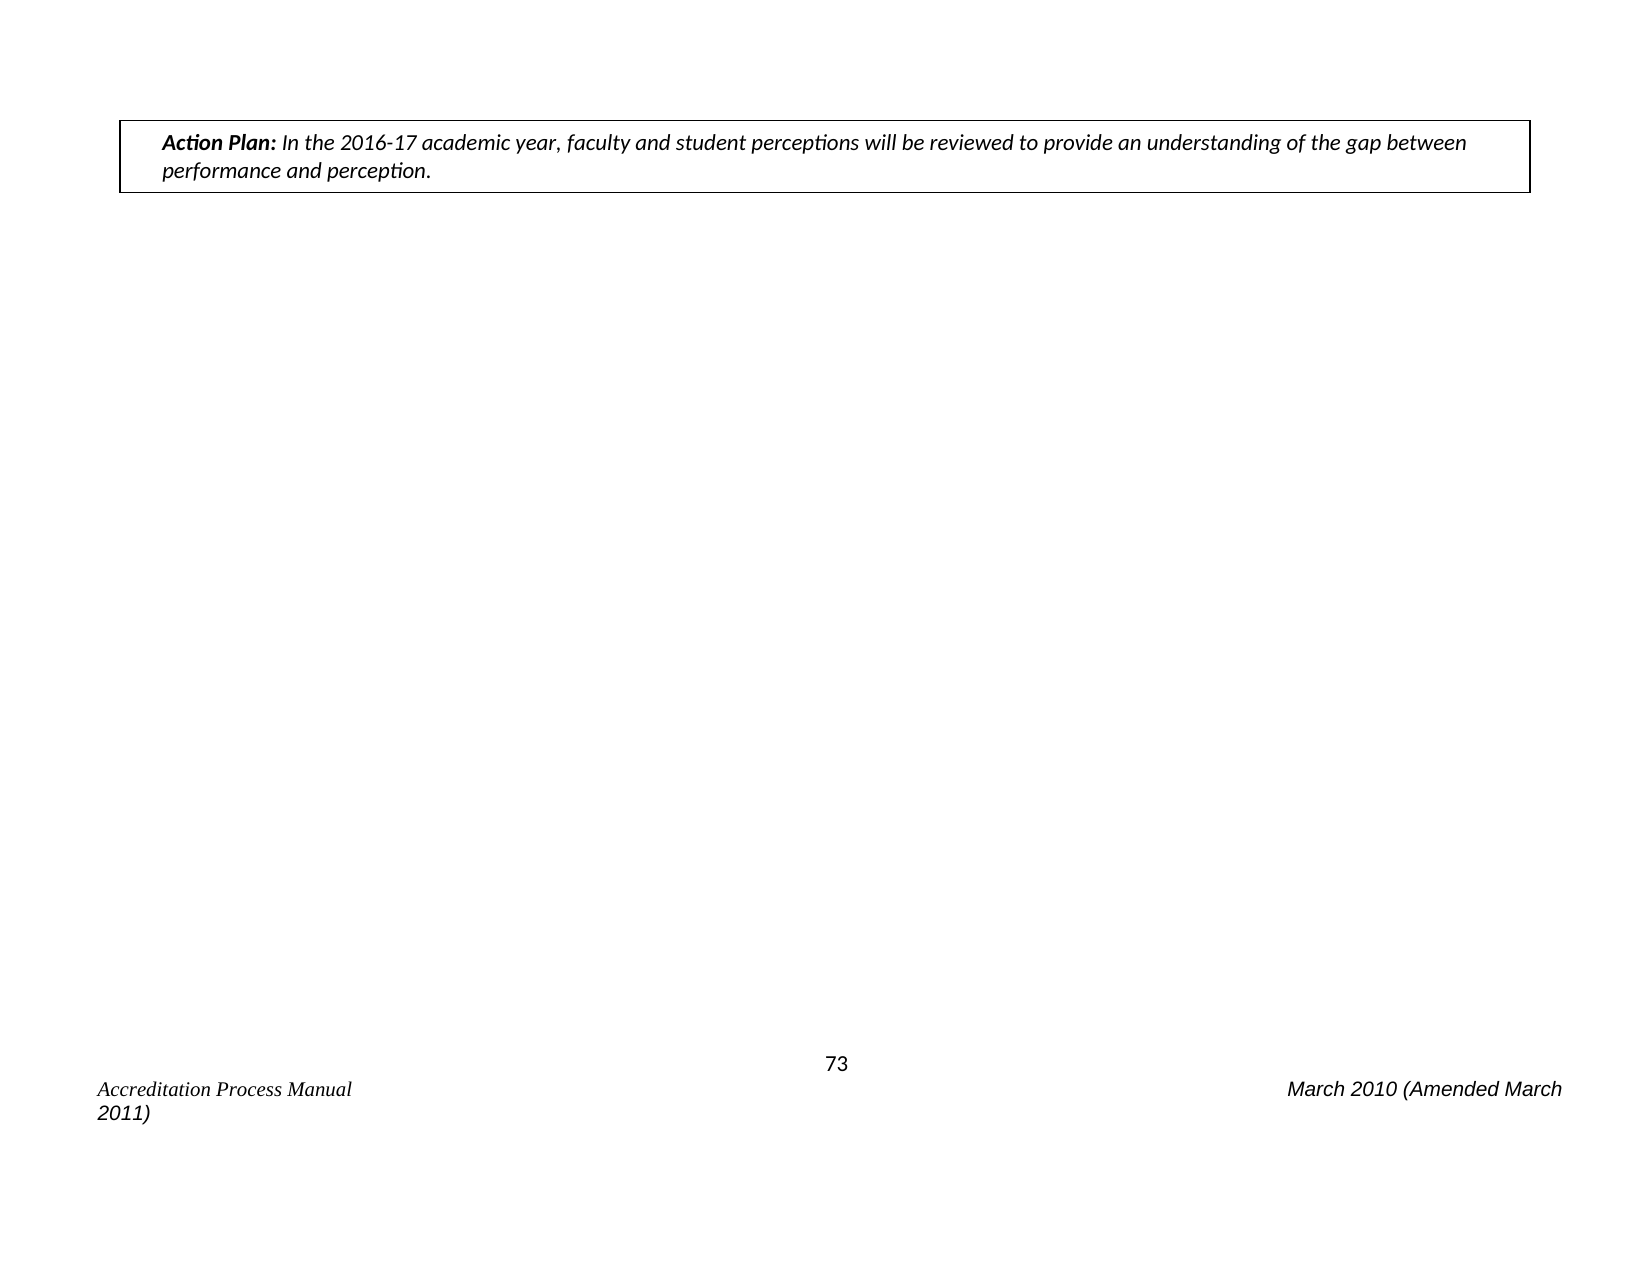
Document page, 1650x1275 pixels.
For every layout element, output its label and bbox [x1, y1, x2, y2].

table_cell [121, 121, 1529, 192]
